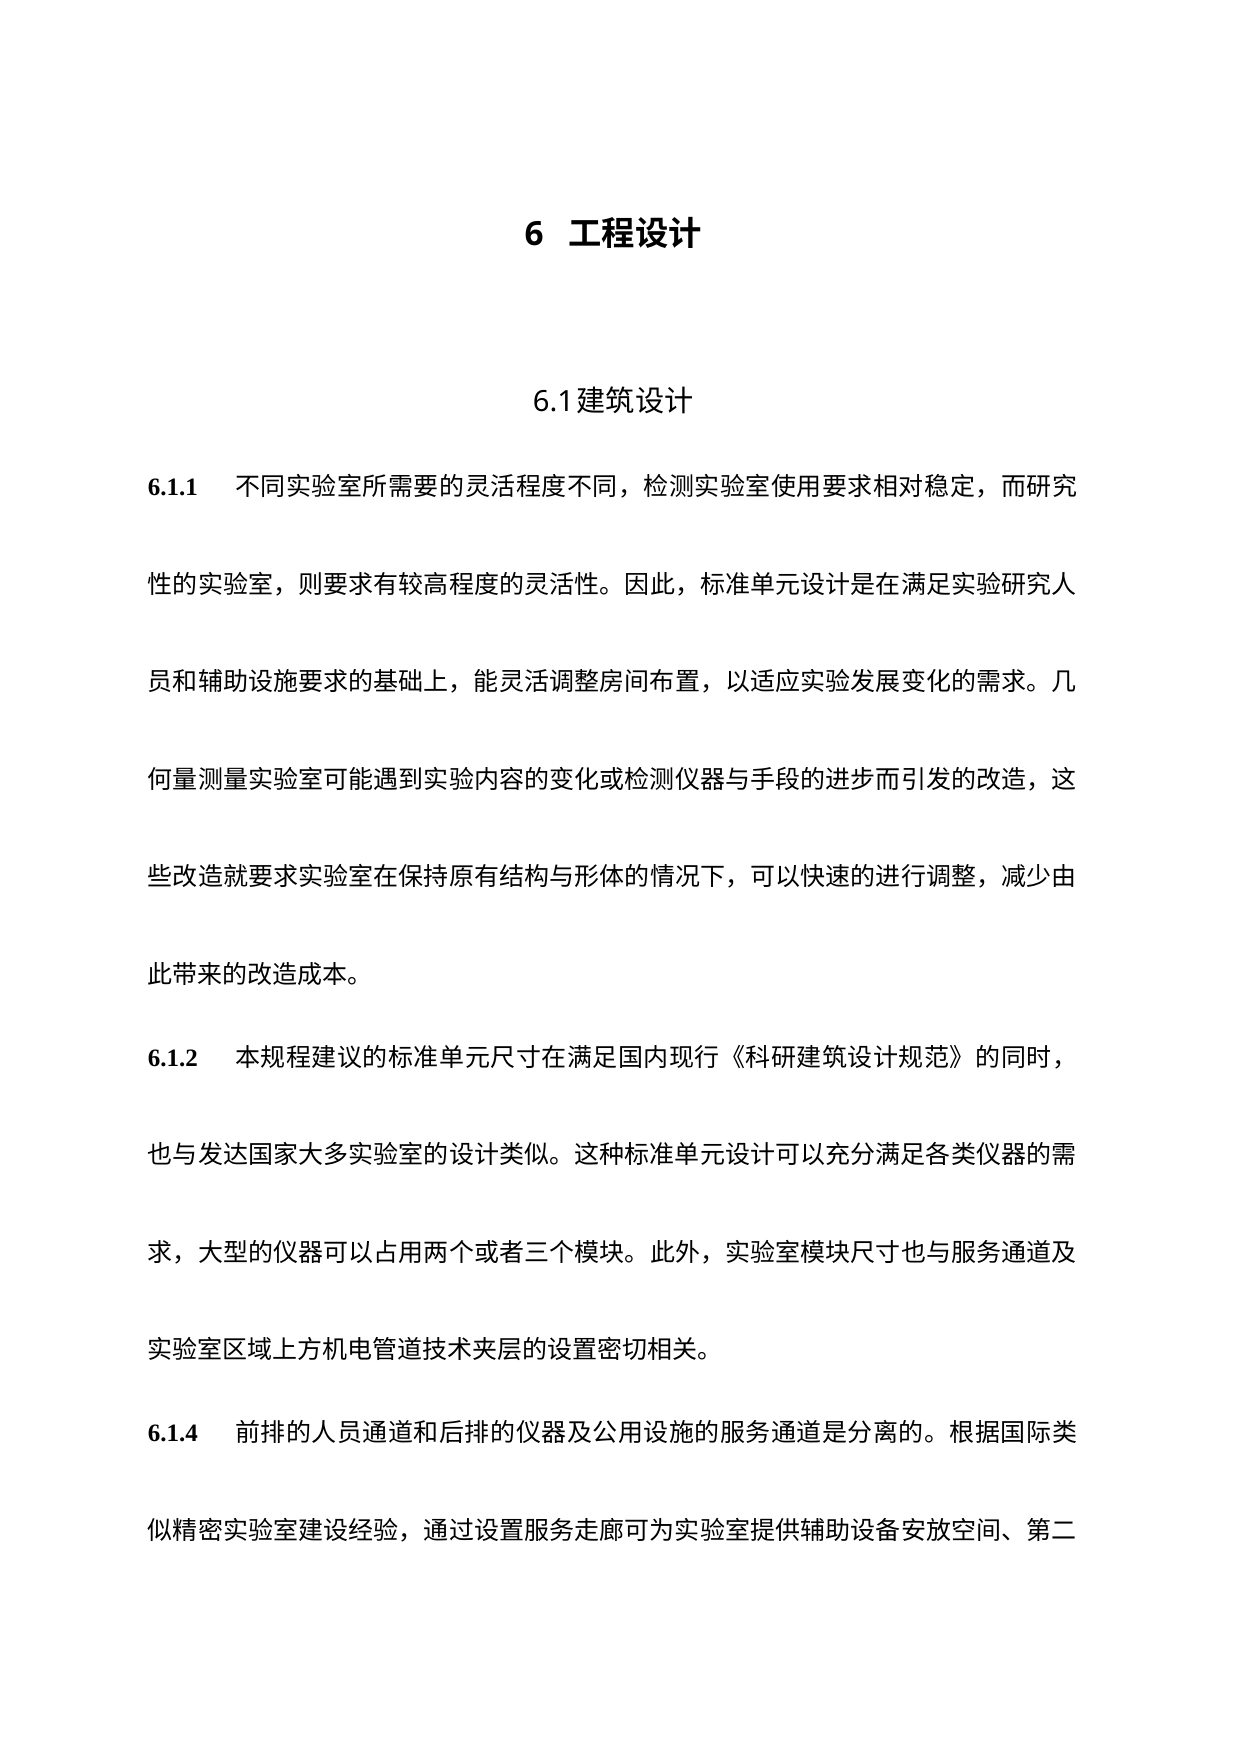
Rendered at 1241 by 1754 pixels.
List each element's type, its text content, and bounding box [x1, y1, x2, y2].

list 不同实验室所需要的灵活程度不同，检测实验室使用要求相对稳定，而研究性的实验室，则要求有较高程度的灵活性。因此，标准单元设计是在满足实验研究人员和辅助设施要求的基础上，能灵活调整房间布置，以适应实验发展变化的需求。几何量测量实验室可能遇到实验内容的变化或检测仪器与手段的进步而引发的改造，这些改造就要求实验室在保持原有结构与形体的情况下，可以快速的进行调整，减少由此带来的改造成本。 [148, 452, 1078, 1005]
text 工程设计 [148, 198, 1078, 263]
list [148, 1398, 1078, 1561]
list 本规程建议的标准单元尺寸在满足国内现行《科研建筑设计规范》的同时，也与发达国家大多实验室的设计类似。这种标准单元设计可以充分满足各类仪器的需求，大型的仪器可以占用两个或者三个模块。此外，实验室模块尺寸也与服务通道及实验室区域上方机电管道技术夹层的设置密切相关。 [148, 1023, 1078, 1380]
list 建筑设计 [148, 366, 1078, 431]
